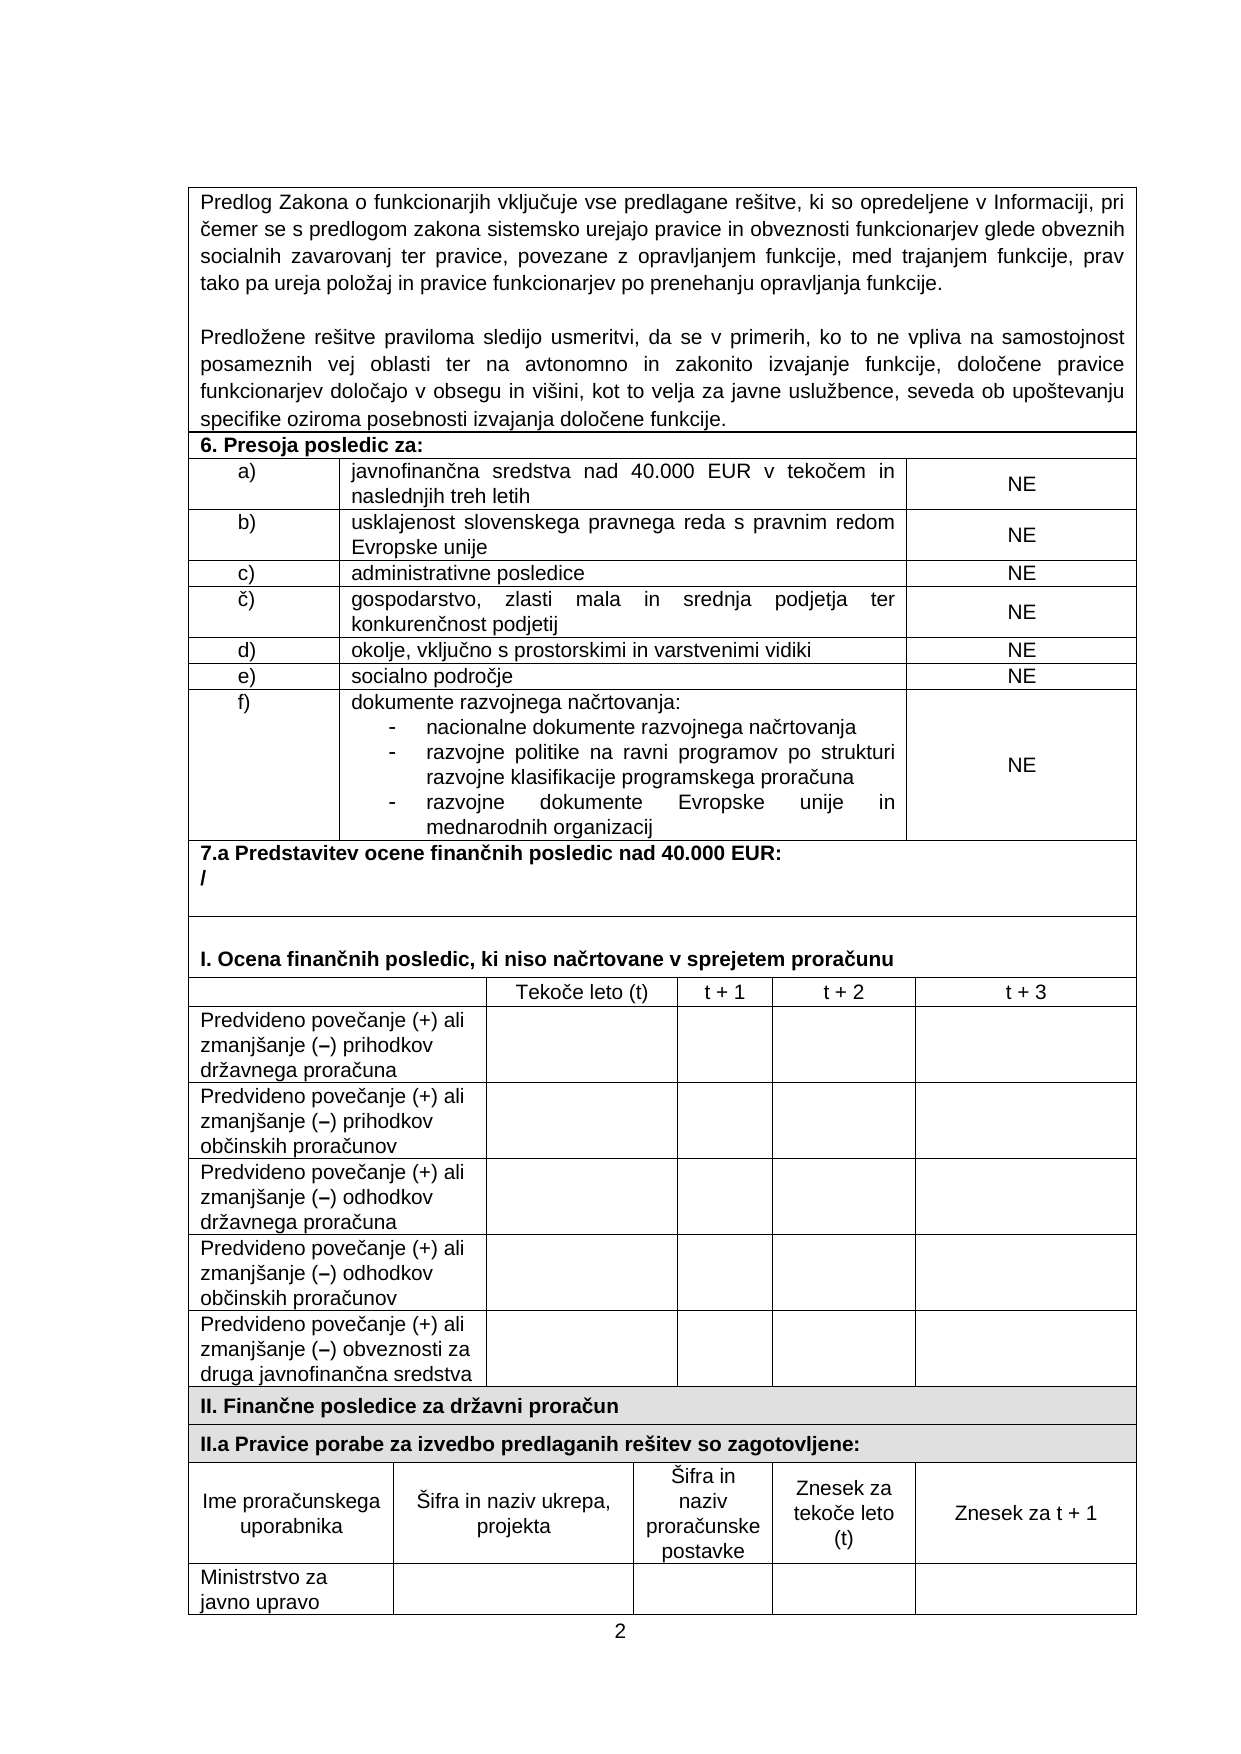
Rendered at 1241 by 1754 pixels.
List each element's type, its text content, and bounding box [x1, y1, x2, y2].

table_cell Predvideno povečanje (+) ali zmanjšanje (–) odhodkov državnega proračuna [189, 1159, 486, 1234]
table_cell [678, 1235, 772, 1310]
table_cell [773, 1235, 915, 1310]
table_cell č) [189, 587, 339, 637]
table_cell Predvideno povečanje (+) ali zmanjšanje (–) prihodkov državnega proračuna [189, 1007, 486, 1082]
table_cell gospodarstvo, zlasti mala in srednja podjetja ter konkurenčnost podjetij [340, 587, 906, 637]
table_cell [634, 1564, 772, 1614]
table_cell [916, 1007, 1136, 1082]
table_cell [916, 1083, 1136, 1158]
table_cell [678, 1311, 772, 1386]
table_cell Šifra in naziv proračunske postavke [634, 1463, 772, 1563]
table_cell [487, 1159, 677, 1234]
table_cell Šifra in naziv ukrepa, projekta [394, 1463, 633, 1563]
table_cell I. Ocena finančnih posledic, ki niso načrtovane v sprejetem proračunu [189, 917, 1136, 977]
table_cell [189, 978, 486, 1006]
table_cell NE [907, 459, 1136, 508]
table_cell [773, 1007, 915, 1082]
table_cell b) [189, 510, 339, 559]
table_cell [189, 188, 1136, 431]
table_cell t + 1 [678, 978, 772, 1006]
table_cell c) [189, 561, 339, 586]
table_cell NE [907, 587, 1136, 637]
table_cell [916, 1235, 1136, 1310]
table_cell [678, 1007, 772, 1082]
table_cell NE [907, 690, 1136, 840]
table_cell [487, 1311, 677, 1386]
table_cell [678, 1083, 772, 1158]
table_cell [678, 1159, 772, 1234]
table_cell e) [189, 664, 339, 689]
table_cell [394, 1564, 633, 1614]
table_cell [773, 1311, 915, 1386]
table_cell [487, 1007, 677, 1082]
table_cell [487, 1083, 677, 1158]
table_cell socialno področje [340, 664, 906, 689]
table_cell 6. Presoja posledic za: [189, 433, 1136, 457]
table_cell [916, 1311, 1136, 1386]
table_cell Znesek za t + 1 [916, 1463, 1136, 1563]
table_cell II. Finančne posledice za državni proračun [189, 1387, 1136, 1424]
table_cell Ime proračunskega uporabnika [189, 1463, 393, 1563]
table_cell [916, 1564, 1136, 1614]
table_cell [773, 1159, 915, 1234]
table_cell d) [189, 638, 339, 663]
table_cell II.a Pravice porabe za izvedbo predlaganih rešitev so zagotovljene: [189, 1425, 1136, 1462]
table_cell NE [907, 664, 1136, 689]
table_cell Znesek za tekoče leto (t) [773, 1463, 915, 1563]
table_cell Tekoče leto (t) [487, 978, 677, 1006]
table_cell NE [907, 510, 1136, 559]
table_cell Predvideno povečanje (+) ali zmanjšanje (–) prihodkov občinskih proračunov [189, 1083, 486, 1158]
table_cell dokumente razvojnega načrtovanja: nacionalne dokumente razvojnega načrtovanja razvojne politike na ravni programov po strukturi razvojne klasifikacije programskega proračuna razvojne dokumente Evropske unije in mednarodnih organizacij [340, 690, 906, 840]
table_cell NE [907, 561, 1136, 586]
table_cell Predvideno povečanje (+) ali zmanjšanje (–) obveznosti za druga javnofinančna sredstva [189, 1311, 486, 1386]
table_cell Predvideno povečanje (+) ali zmanjšanje (–) odhodkov občinskih proračunov [189, 1235, 486, 1310]
table_cell t + 3 [916, 978, 1136, 1006]
table_cell usklajenost slovenskega pravnega reda s pravnim redom Evropske unije [340, 510, 906, 559]
table_cell [773, 1083, 915, 1158]
table_cell NE [907, 638, 1136, 663]
table_cell t + 2 [773, 978, 915, 1006]
table_cell okolje, vključno s prostorskimi in varstvenimi vidiki [340, 638, 906, 663]
table_cell 7.a Predstavitev ocene finančnih posledic nad 40.000 EUR: / [189, 841, 1136, 916]
table_cell [916, 1159, 1136, 1234]
table_cell administrativne posledice [340, 561, 906, 586]
table_cell [773, 1564, 915, 1614]
table_cell a) [189, 459, 339, 508]
table_cell javnofinančna sredstva nad 40.000 EUR v tekočem in naslednjih treh letih [340, 459, 906, 508]
table_cell [487, 1235, 677, 1310]
table_cell f) [189, 690, 339, 840]
table_cell Ministrstvo za javno upravo [189, 1564, 393, 1614]
